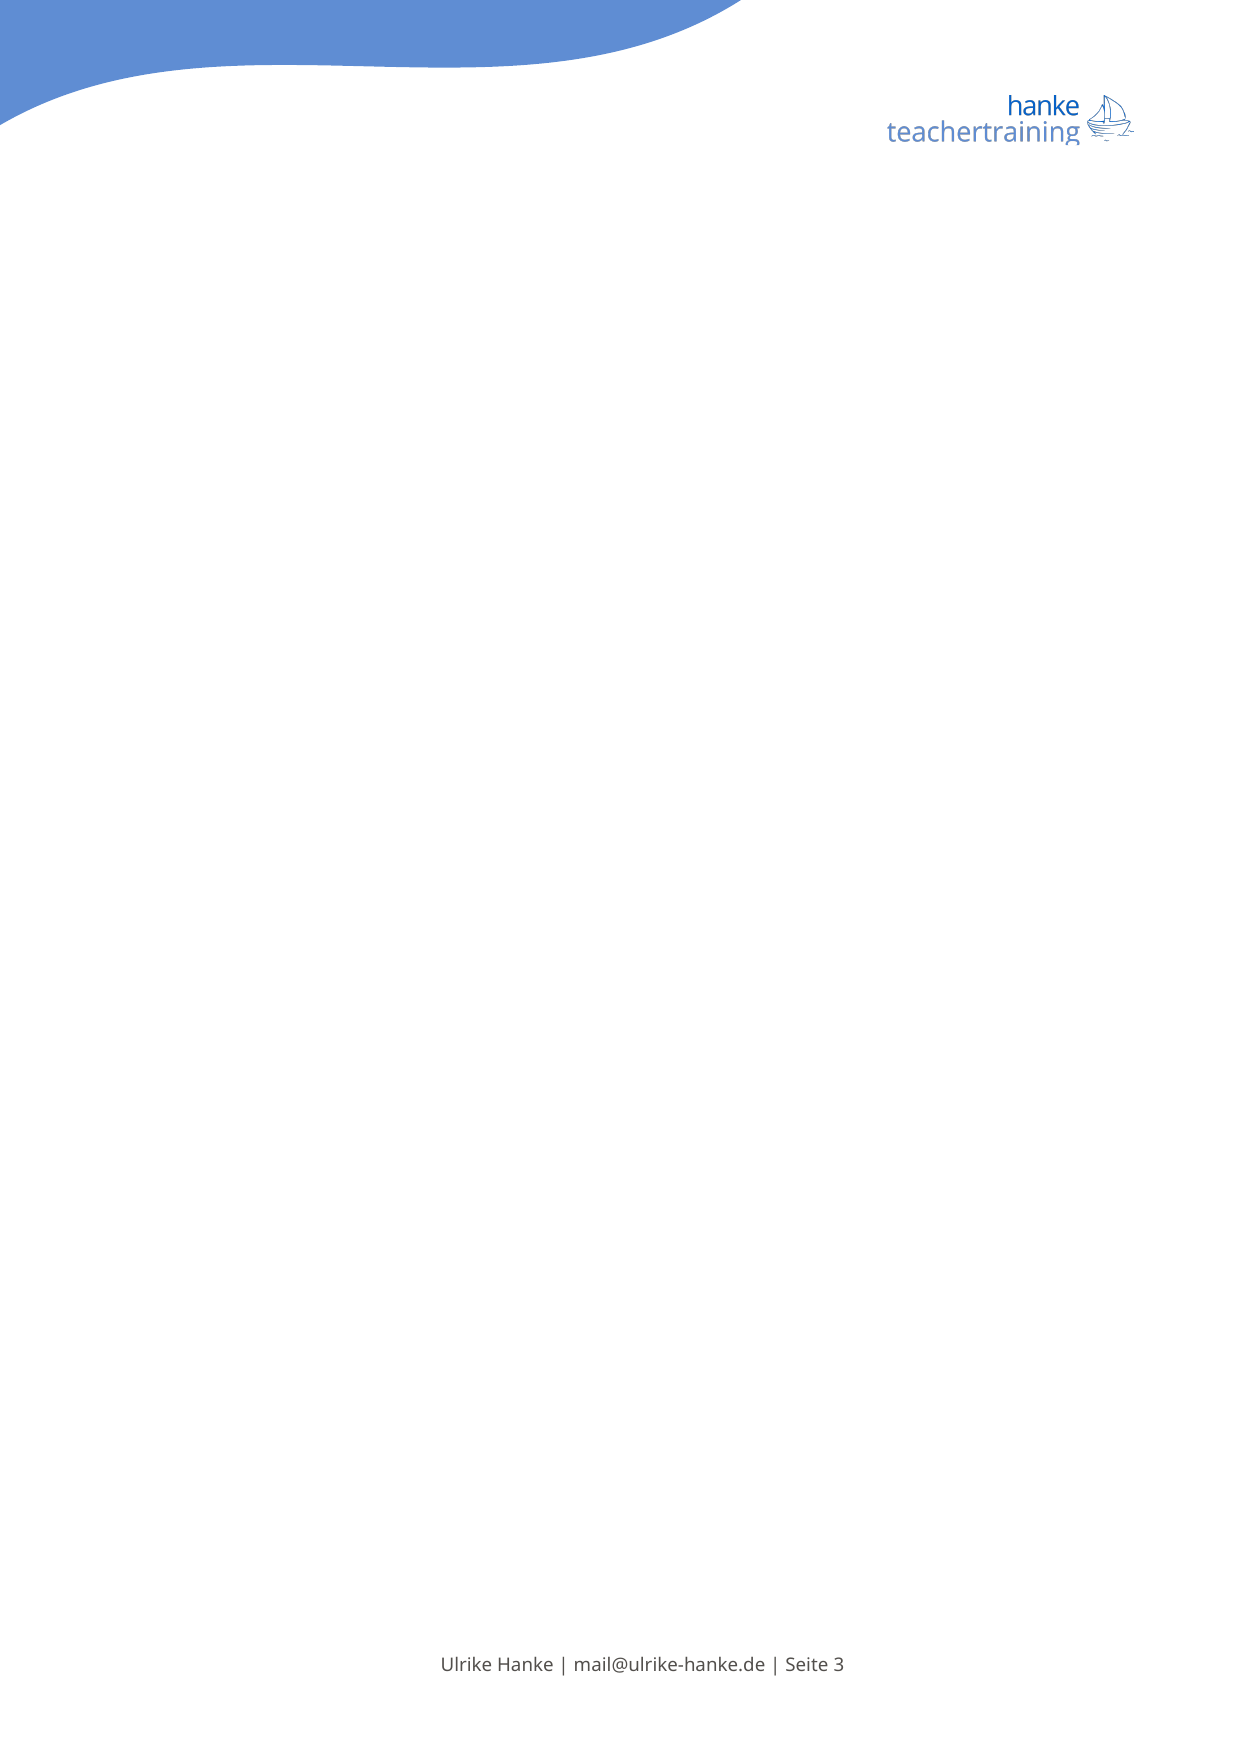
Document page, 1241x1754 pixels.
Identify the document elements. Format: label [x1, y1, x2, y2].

picture [887, 95, 1134, 145]
